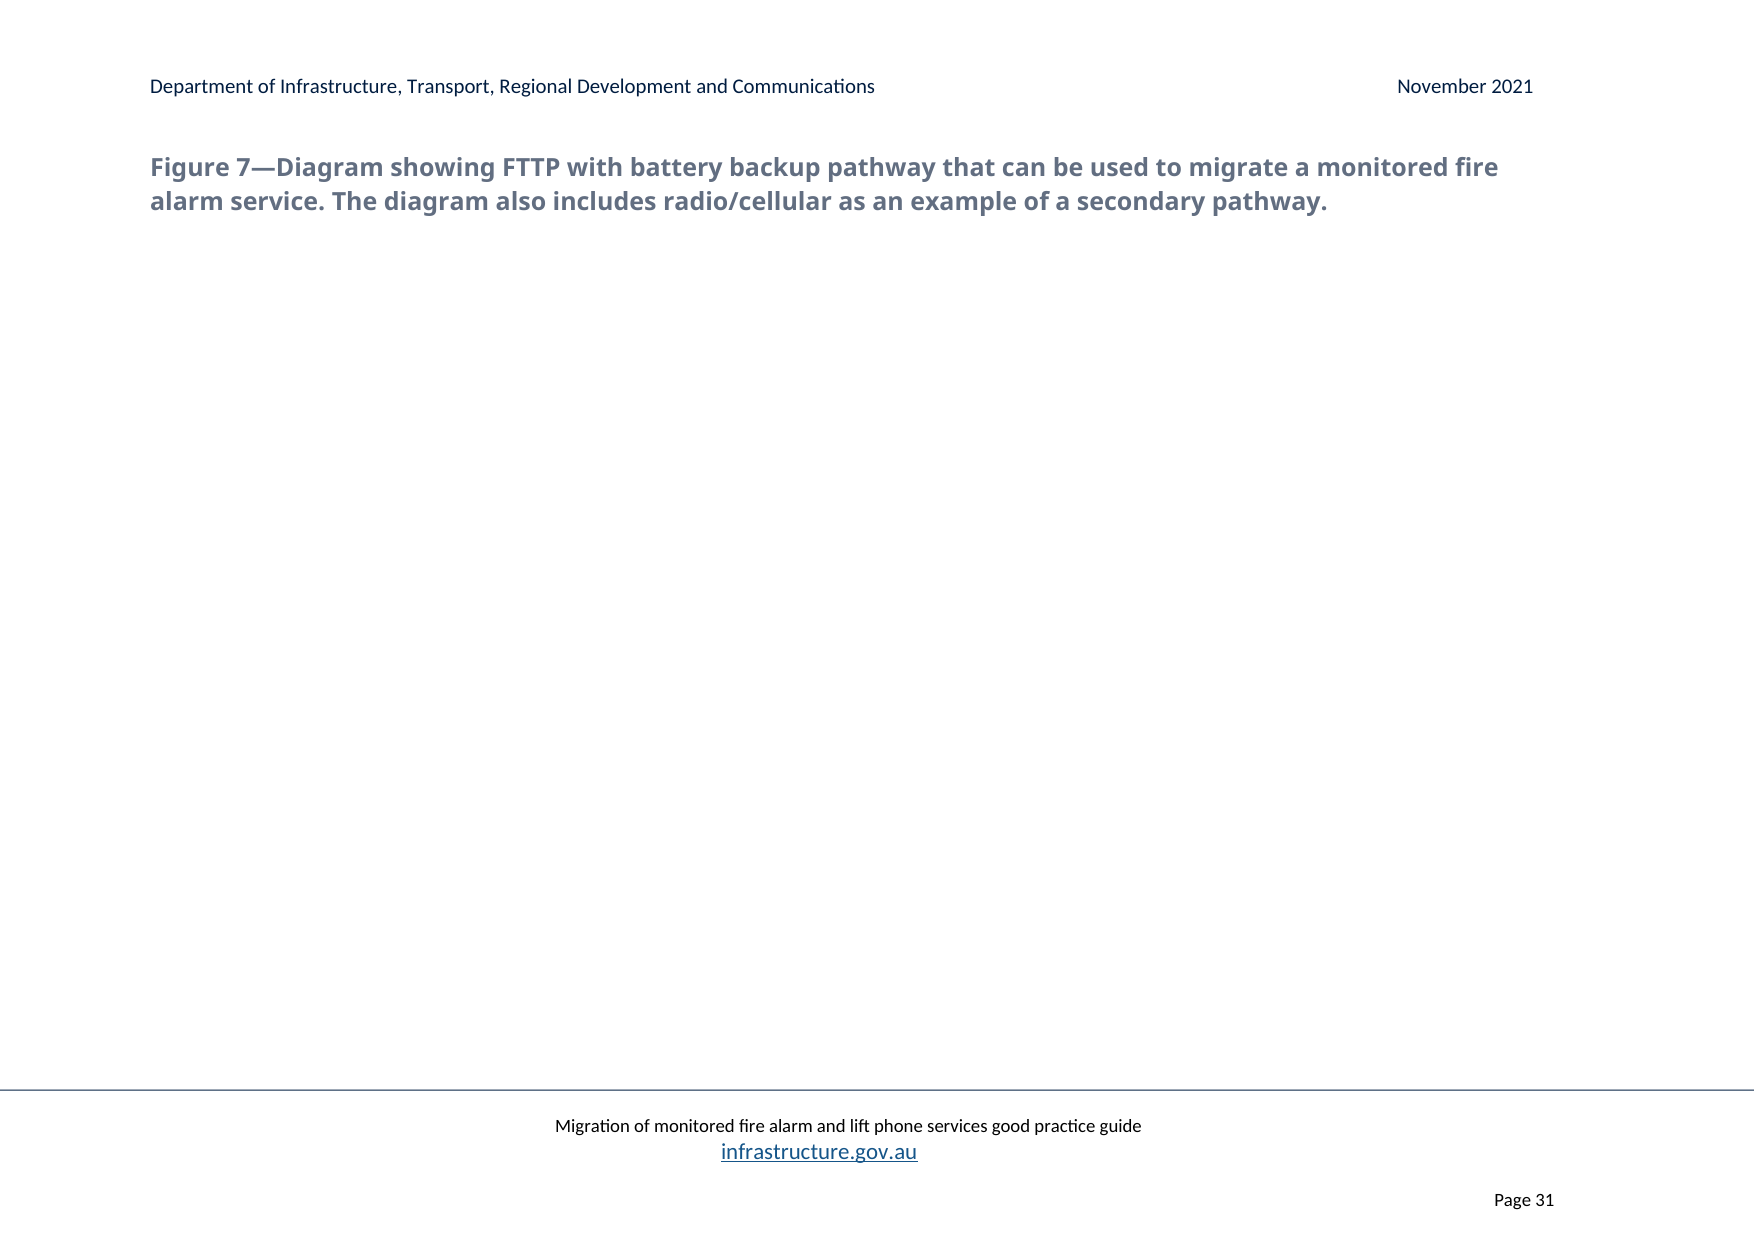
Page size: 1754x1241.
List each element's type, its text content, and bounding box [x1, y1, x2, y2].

picture [0, 1033, 1754, 1114]
subtitle Figure 7—Diagram showing FTTP with battery backup pathway that can be used to migrate a monitored fire alarm service. The diagram also includes radio/cellular as an example of a secondary pathway. [150, 150, 1547, 218]
